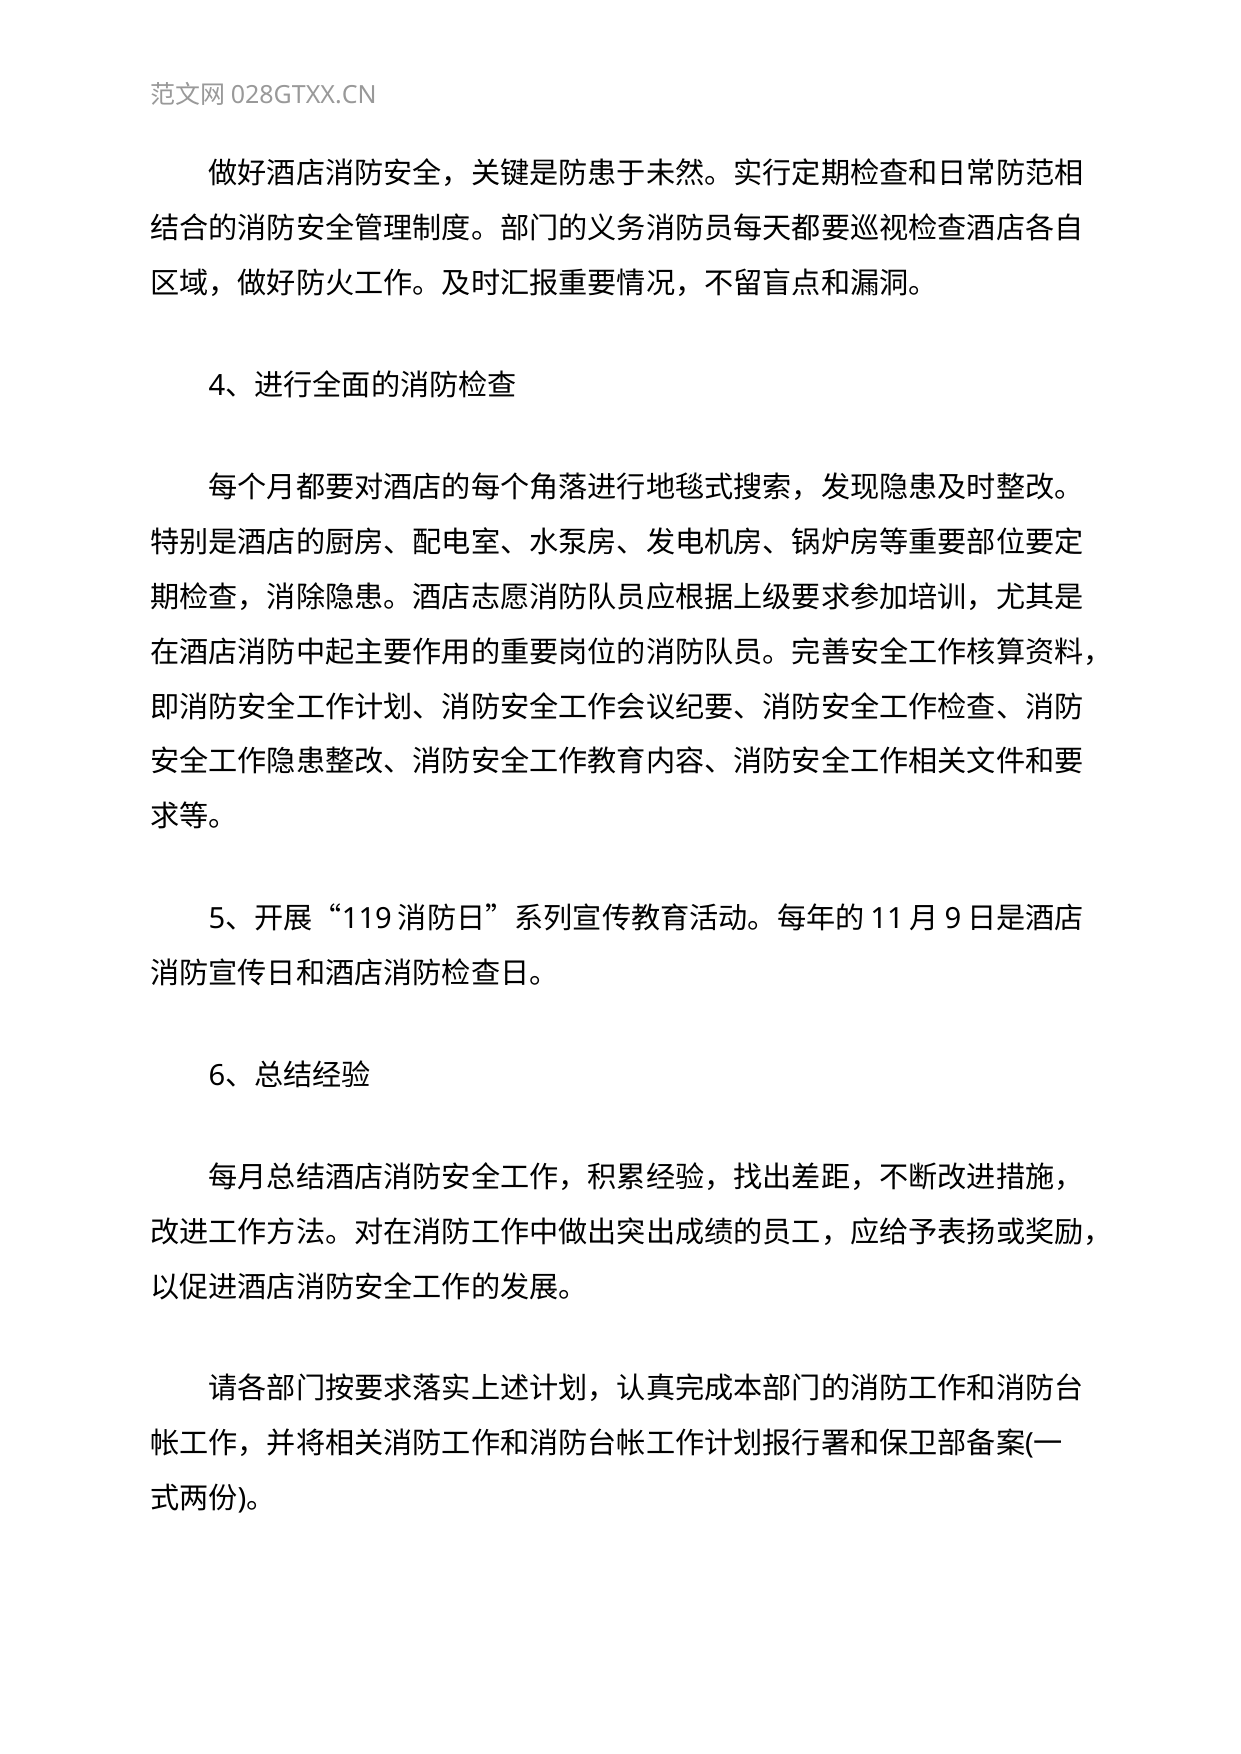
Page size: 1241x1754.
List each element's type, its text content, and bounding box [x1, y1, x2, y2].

text 6、总结经验 [150, 1051, 1090, 1094]
text 4、进行全面的消防检查 [150, 362, 1090, 404]
text 5、开展“119消防日”系列宣传教育活动。每年的11月9日是酒店消防宣传日和酒店消防检查日。 [150, 895, 1090, 992]
text 每个月都要对酒店的每个角落进行地毯式搜索，发现隐患及时整改。特别是酒店的厨房、配电室、水泵房、发电机房、锅炉房等重要部位要定期检查，消除隐患。酒店志愿消防队员应根据上级要求参加培训，尤其是在酒店消防中起主要作用的重要岗位的消防队员。完善安全工作核算资料，即消防安全工作计划、消防安全工作会议纪要、消防安全工作检查、消防安全工作隐患整改、消防安全工作教育内容、消防安全工作相关文件和要求等。 [150, 463, 1090, 835]
text 做好酒店消防安全，关键是防患于未然。实行定期检查和日常防范相结合的消防安全管理制度。部门的义务消防员每天都要巡视检查酒店各自区域，做好防火工作。及时汇报重要情况，不留盲点和漏洞。 [150, 150, 1090, 302]
text 每月总结酒店消防安全工作，积累经验，找出差距，不断改进措施，改进工作方法。对在消防工作中做出突出成绩的员工，应给予表扬或奖励，以促进酒店消防安全工作的发展。 [150, 1153, 1090, 1306]
text 请各部门按要求落实上述计划，认真完成本部门的消防工作和消防台帐工作，并将相关消防工作和消防台帐工作计划报行署和保卫部备案(一式两份)。 [150, 1365, 1090, 1517]
